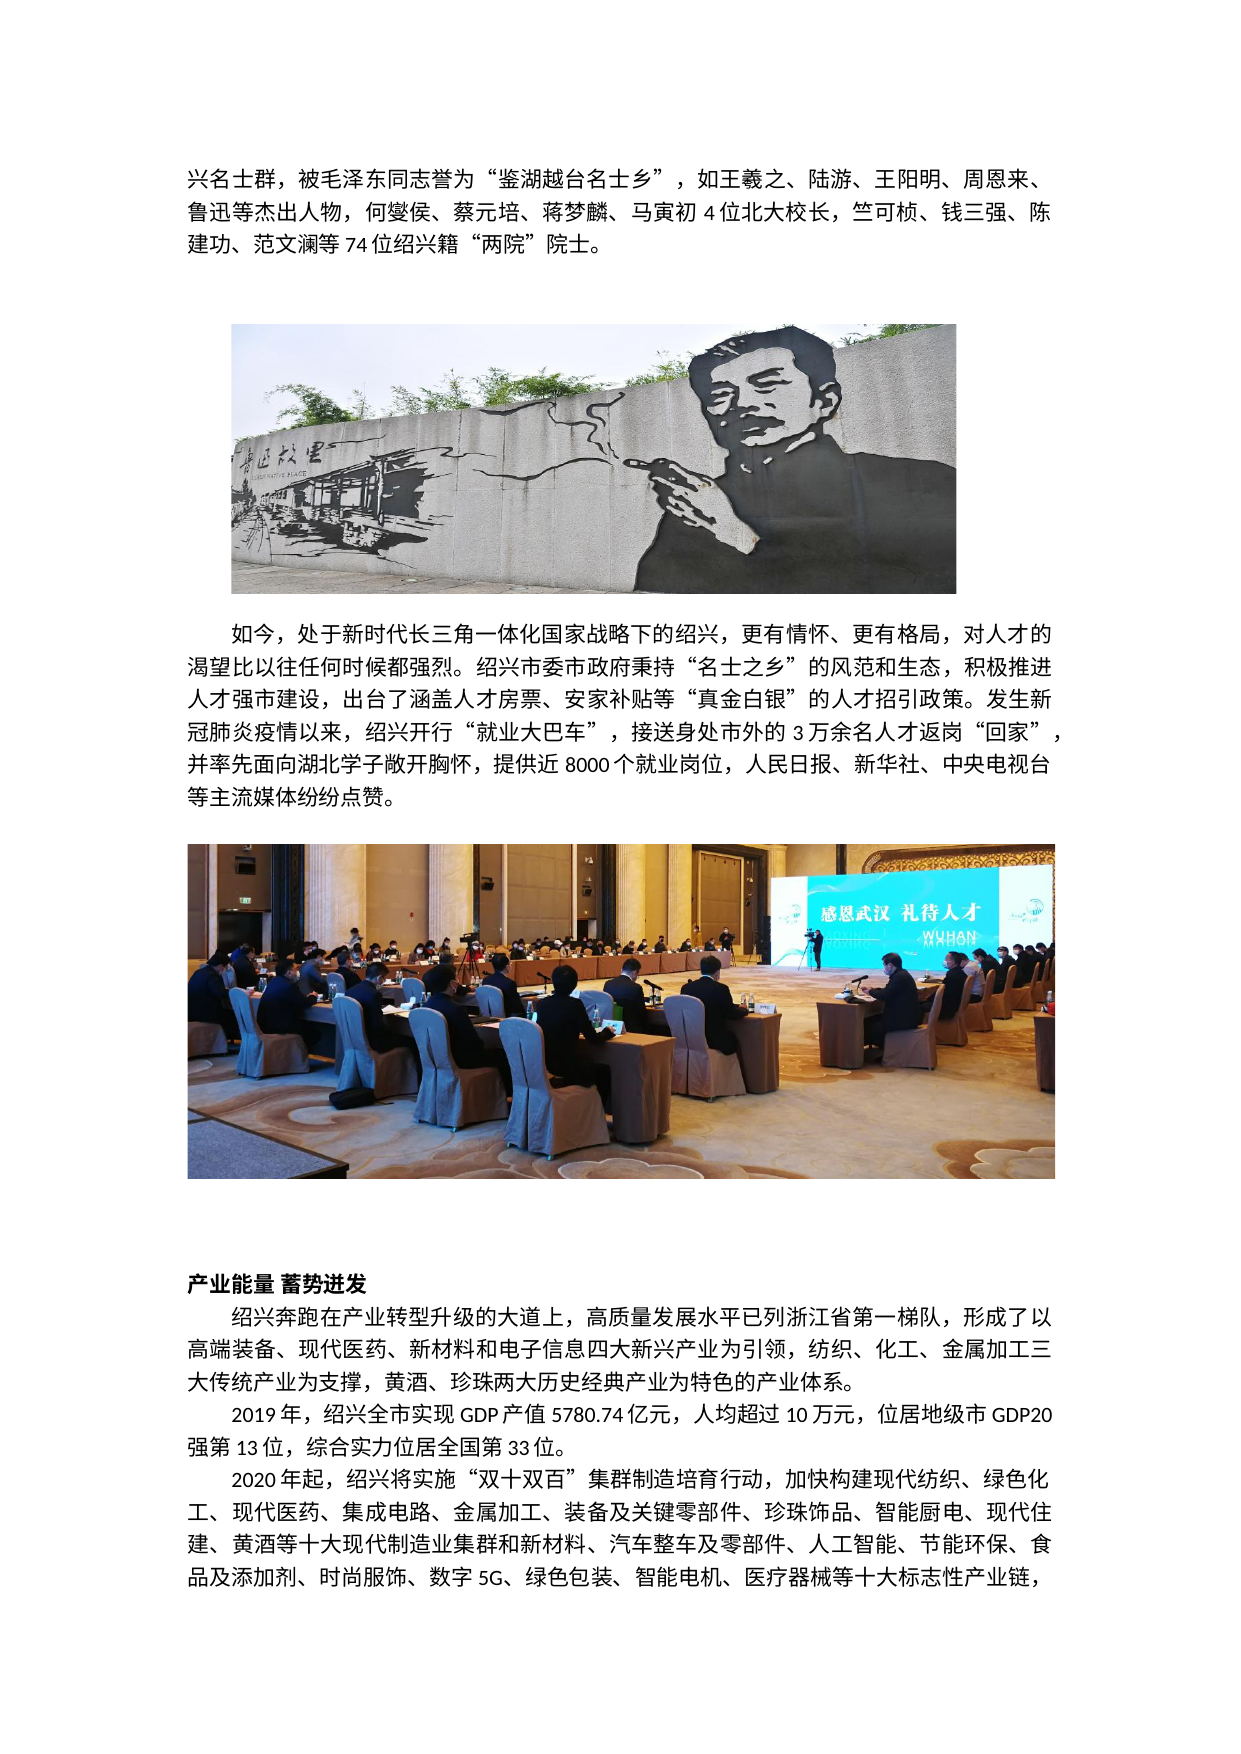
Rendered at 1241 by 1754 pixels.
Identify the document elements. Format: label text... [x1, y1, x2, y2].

text 如今，处于新时代长三角一体化国家战略下的绍兴，更有情怀、更有格局，对人才的渴望比以往任何时候都强烈。绍兴市委市政府秉持“名士之乡”的风范和生态，积极推进人才强市建设，出台了涵盖人才房票、安家补贴等“真金白银”的人才招引政策。发生新冠肺炎疫情以来，绍兴开行“就业大巴车”，接送身处市外的3万余名人才返岗“回家”，并率先面向湖北学子敞开胸怀，提供近8000个就业岗位，人民日报、新华社、中央电视台等主流媒体纷纷点赞。 [187, 617, 1053, 812]
text 绍兴奔跑在产业转型升级的大道上，高质量发展水平已列浙江省第一梯队，形成了以高端装备、现代医药、新材料和电子信息四大新兴产业为引领，纺织、化工、金属加工三大传统产业为支撑，黄酒、珍珠两大历史经典产业为特色的产业体系。 [187, 1299, 1053, 1397]
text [187, 1462, 1053, 1592]
text 产业能量 蓄势迸发 [187, 1267, 1053, 1299]
text 2019年，绍兴全市实现GDP产值5780.74亿元，人均超过10万元，位居地级市GDP20强第13位，综合实力位居全国第33位。 [187, 1397, 1053, 1462]
picture [231, 324, 957, 594]
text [187, 162, 1053, 259]
picture [187, 844, 1055, 1179]
